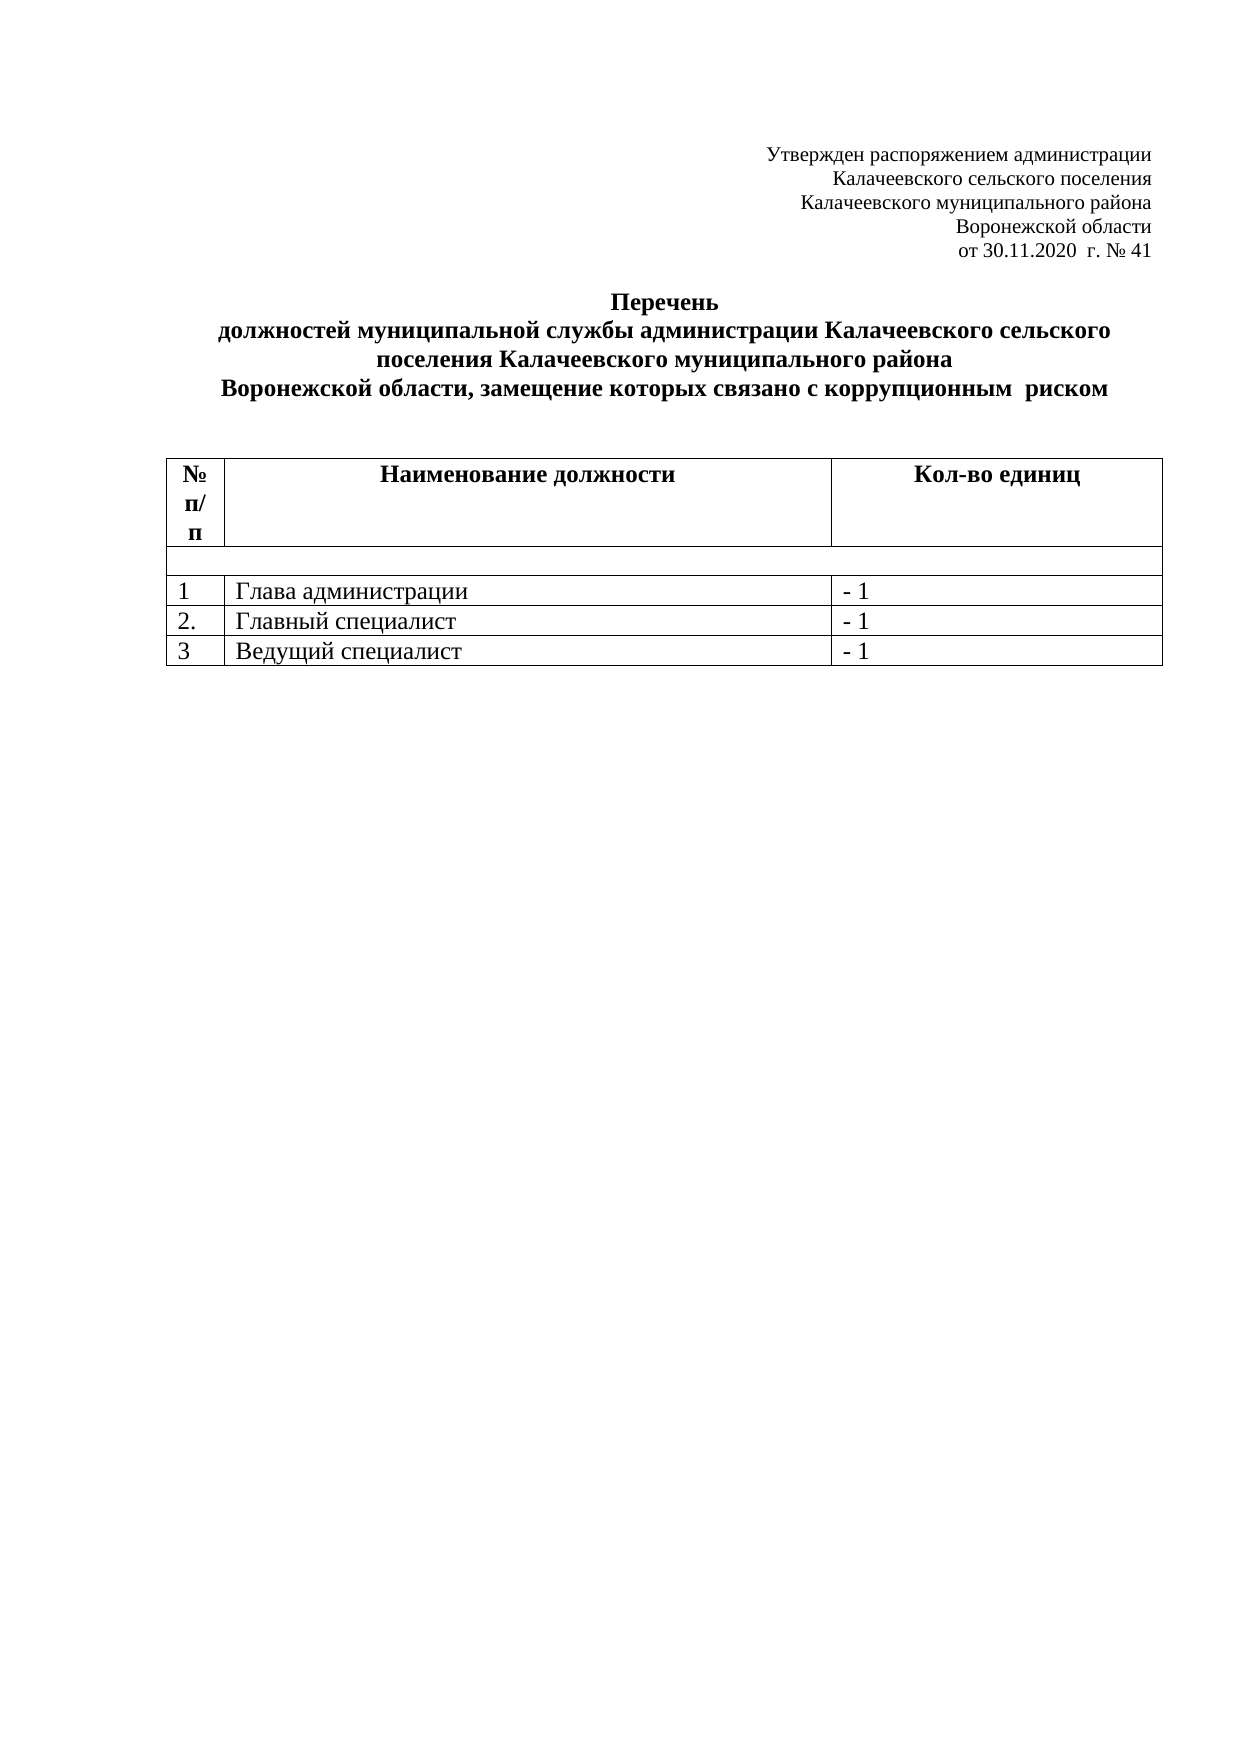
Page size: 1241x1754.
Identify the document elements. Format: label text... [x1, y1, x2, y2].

table_cell - 1 [832, 636, 1162, 665]
text Утвержден распоряжением администрации [177, 142, 1152, 166]
table_cell - 1 [832, 576, 1162, 605]
table_cell Глава администрации [225, 576, 831, 605]
table_cell [167, 547, 1162, 575]
table_cell 1 [167, 576, 224, 605]
table_cell 3 [167, 636, 224, 665]
table_cell 2. [167, 606, 224, 635]
text Калачеевского муниципального района [177, 190, 1152, 214]
table_header Кол-во единиц [832, 459, 1162, 546]
text Воронежской области, замещение которых связано с коррупционным риском [177, 373, 1152, 402]
table_cell Ведущий специалист [225, 636, 831, 665]
table_cell - 1 [832, 606, 1162, 635]
text от 30.11.2020 г. № 41 [177, 238, 1152, 262]
text должностей муниципальной службы администрации Калачеевского сельского поселения Калачеевского муниципального района [177, 315, 1152, 373]
text Перечень [177, 287, 1152, 315]
table_header Наименование должности [225, 459, 831, 546]
text Калачеевского сельского поселения [177, 166, 1152, 190]
table_cell Главный специалист [225, 606, 831, 635]
table_header № п/п [167, 459, 224, 546]
text Воронежской области [177, 214, 1152, 238]
